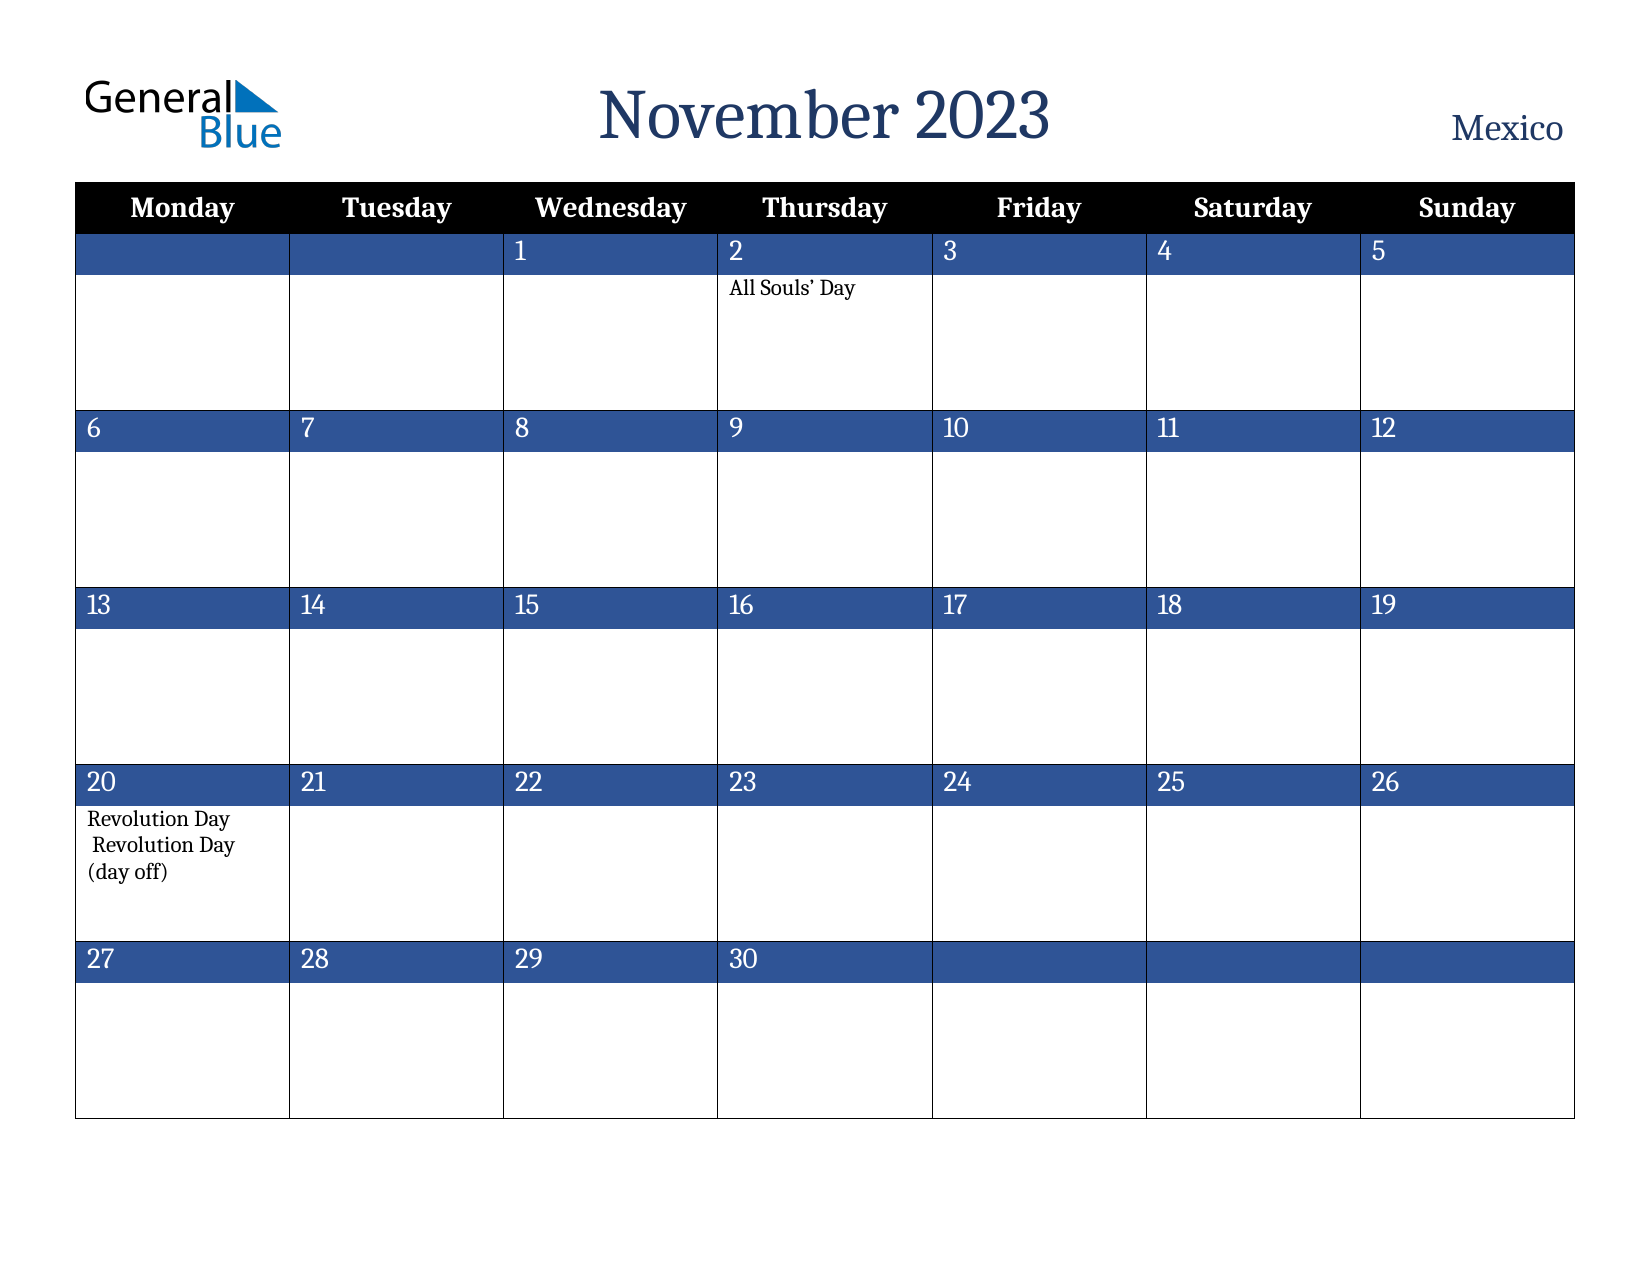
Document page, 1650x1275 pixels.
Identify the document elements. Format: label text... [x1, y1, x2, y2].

table_cell 29 [504, 942, 717, 983]
table_cell 19 [1361, 588, 1574, 629]
table_cell [933, 452, 1146, 587]
table_cell 13 [76, 588, 289, 629]
table_cell [1147, 806, 1360, 941]
table_cell [1147, 275, 1360, 410]
table_cell [933, 275, 1146, 410]
table_cell [504, 452, 717, 587]
table_cell 15 [504, 588, 717, 629]
table_cell Friday [933, 183, 1146, 233]
table_cell [290, 275, 503, 410]
table_cell 2 [718, 234, 932, 275]
table_cell 4 [1147, 234, 1360, 275]
table_cell 10 [933, 411, 1146, 452]
table_cell 25 [1147, 765, 1360, 806]
table_cell [718, 983, 932, 1118]
table_cell [718, 629, 932, 764]
table_cell 22 [504, 765, 717, 806]
table_cell [718, 806, 932, 941]
table_cell 20 [76, 765, 289, 806]
table_cell [76, 629, 289, 764]
table_cell [1361, 983, 1574, 1118]
table_cell [290, 234, 503, 275]
table_cell 11 [1147, 411, 1360, 452]
table_header Mexico [1146, 75, 1574, 182]
table_cell 28 [290, 942, 503, 983]
table_cell 17 [933, 588, 1146, 629]
table_cell [1147, 983, 1360, 1118]
table_cell [290, 806, 503, 941]
table_cell Wednesday [504, 183, 717, 233]
table_cell [504, 806, 717, 941]
table_cell [290, 452, 503, 587]
table_cell 14 [290, 588, 503, 629]
table_cell [504, 629, 717, 764]
table_cell Tuesday [290, 183, 503, 233]
table_cell [933, 629, 1146, 764]
table_cell [504, 275, 717, 410]
table_cell 18 [1147, 588, 1360, 629]
table_cell [933, 983, 1146, 1118]
table_cell 3 [933, 234, 1146, 275]
table_cell [1147, 942, 1360, 983]
table_cell [1361, 629, 1574, 764]
table_header [76, 75, 503, 182]
table_cell Revolution Day Revolution Day (day off) [76, 806, 289, 941]
table_cell [933, 806, 1146, 941]
table_cell 21 [290, 765, 503, 806]
table_cell [1147, 452, 1360, 587]
table_cell [1361, 942, 1574, 983]
table_cell Saturday [1147, 183, 1360, 233]
table_cell 6 [76, 411, 289, 452]
table_cell 1 [504, 234, 717, 275]
table_cell [718, 452, 932, 587]
table_cell All Souls’ Day [718, 275, 932, 410]
table_cell [290, 983, 503, 1118]
table_cell [504, 983, 717, 1118]
table_cell 9 [718, 411, 932, 452]
table_cell 24 [933, 765, 1146, 806]
table_cell 27 [76, 942, 289, 983]
table_cell [1361, 806, 1574, 941]
table_cell 26 [1361, 765, 1574, 806]
table_cell [1147, 629, 1360, 764]
table_header November 2023 [504, 75, 1146, 182]
table_cell 12 [1361, 411, 1574, 452]
table_cell [76, 275, 289, 410]
table_cell [1361, 452, 1574, 587]
table_cell Sunday [1361, 183, 1574, 233]
table_cell 7 [290, 411, 503, 452]
table_cell 16 [718, 588, 932, 629]
table_cell 30 [718, 942, 932, 983]
table_cell [933, 942, 1146, 983]
table_cell [76, 983, 289, 1118]
picture [86, 80, 281, 148]
table_cell [290, 629, 503, 764]
table_cell 8 [504, 411, 717, 452]
table_cell [76, 234, 289, 275]
table_cell Thursday [718, 183, 932, 233]
table_cell 5 [1361, 234, 1574, 275]
table_cell [1361, 275, 1574, 410]
table_cell Monday [76, 183, 289, 233]
table_cell [76, 452, 289, 587]
table_cell 23 [718, 765, 932, 806]
